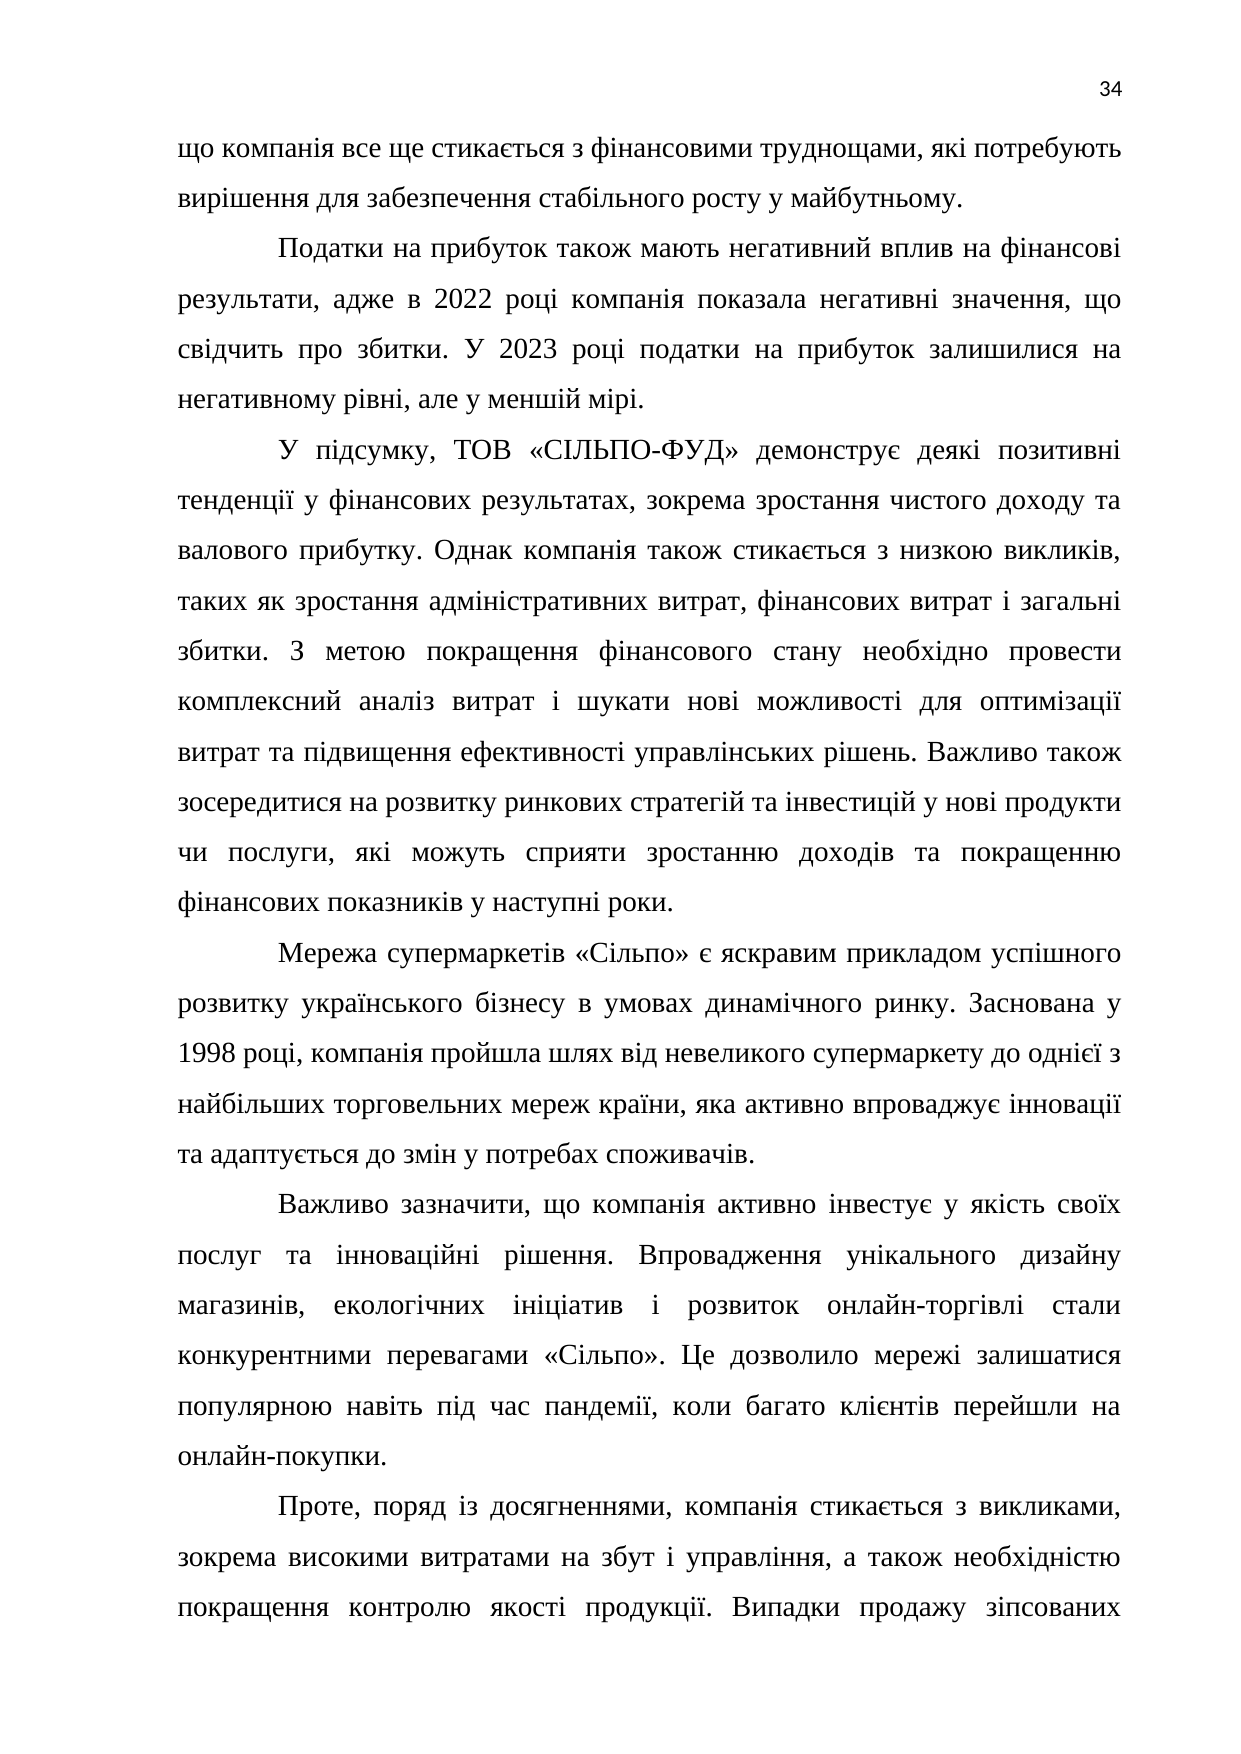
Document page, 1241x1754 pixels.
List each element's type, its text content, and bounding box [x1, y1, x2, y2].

text Податки на прибуток також мають негативний вплив на фінансові результати, адже в 2022 році компанія показала негативні значення, що свідчить про збитки. У 2023 році податки на прибуток залишилися на негативному рівні, але у меншій мірі. [177, 231, 1122, 415]
text У підсумку, ТОВ «СІЛЬПО-ФУД» демонструє деякі позитивні тенденції у фінансових результатах, зокрема зростання чистого доходу та валового прибутку. Однак компанія також стикається з низкою викликів, таких як зростання адміністративних витрат, фінансових витрат і загальні збитки. З метою покращення фінансового стану необхідно провести комплексний аналіз витрат і шукати нові можливості для оптимізації витрат та підвищення ефективності управлінських рішень. Важливо також зосередитися на розвитку ринкових стратегій та інвестицій у нові продукти чи послуги, які можуть сприяти зростанню доходів та покращенню фінансових показників у наступні роки. [177, 432, 1122, 918]
text Важливо зазначити, що компанія активно інвестує у якість своїх послуг та інноваційні рішення. Впровадження унікального дизайну магазинів, екологічних ініціатив і розвиток онлайн-торгівлі стали конкурентними перевагами «Сільпо». Це дозволило мережі залишатися популярною навіть під час пандемії, коли багато клієнтів перейшли на онлайн-покупки. [177, 1186, 1122, 1472]
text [177, 1488, 1122, 1622]
text Мережа супермаркетів «Сільпо» є яскравим прикладом успішного розвитку українського бізнесу в умовах динамічного ринку. Заснована у 1998 році, компанія пройшла шлях від невеликого супермаркету до однієї з найбільших торговельних мереж країни, яка активно впроваджує інновації та адаптується до змін у потребах споживачів. [177, 935, 1122, 1170]
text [177, 130, 1122, 214]
